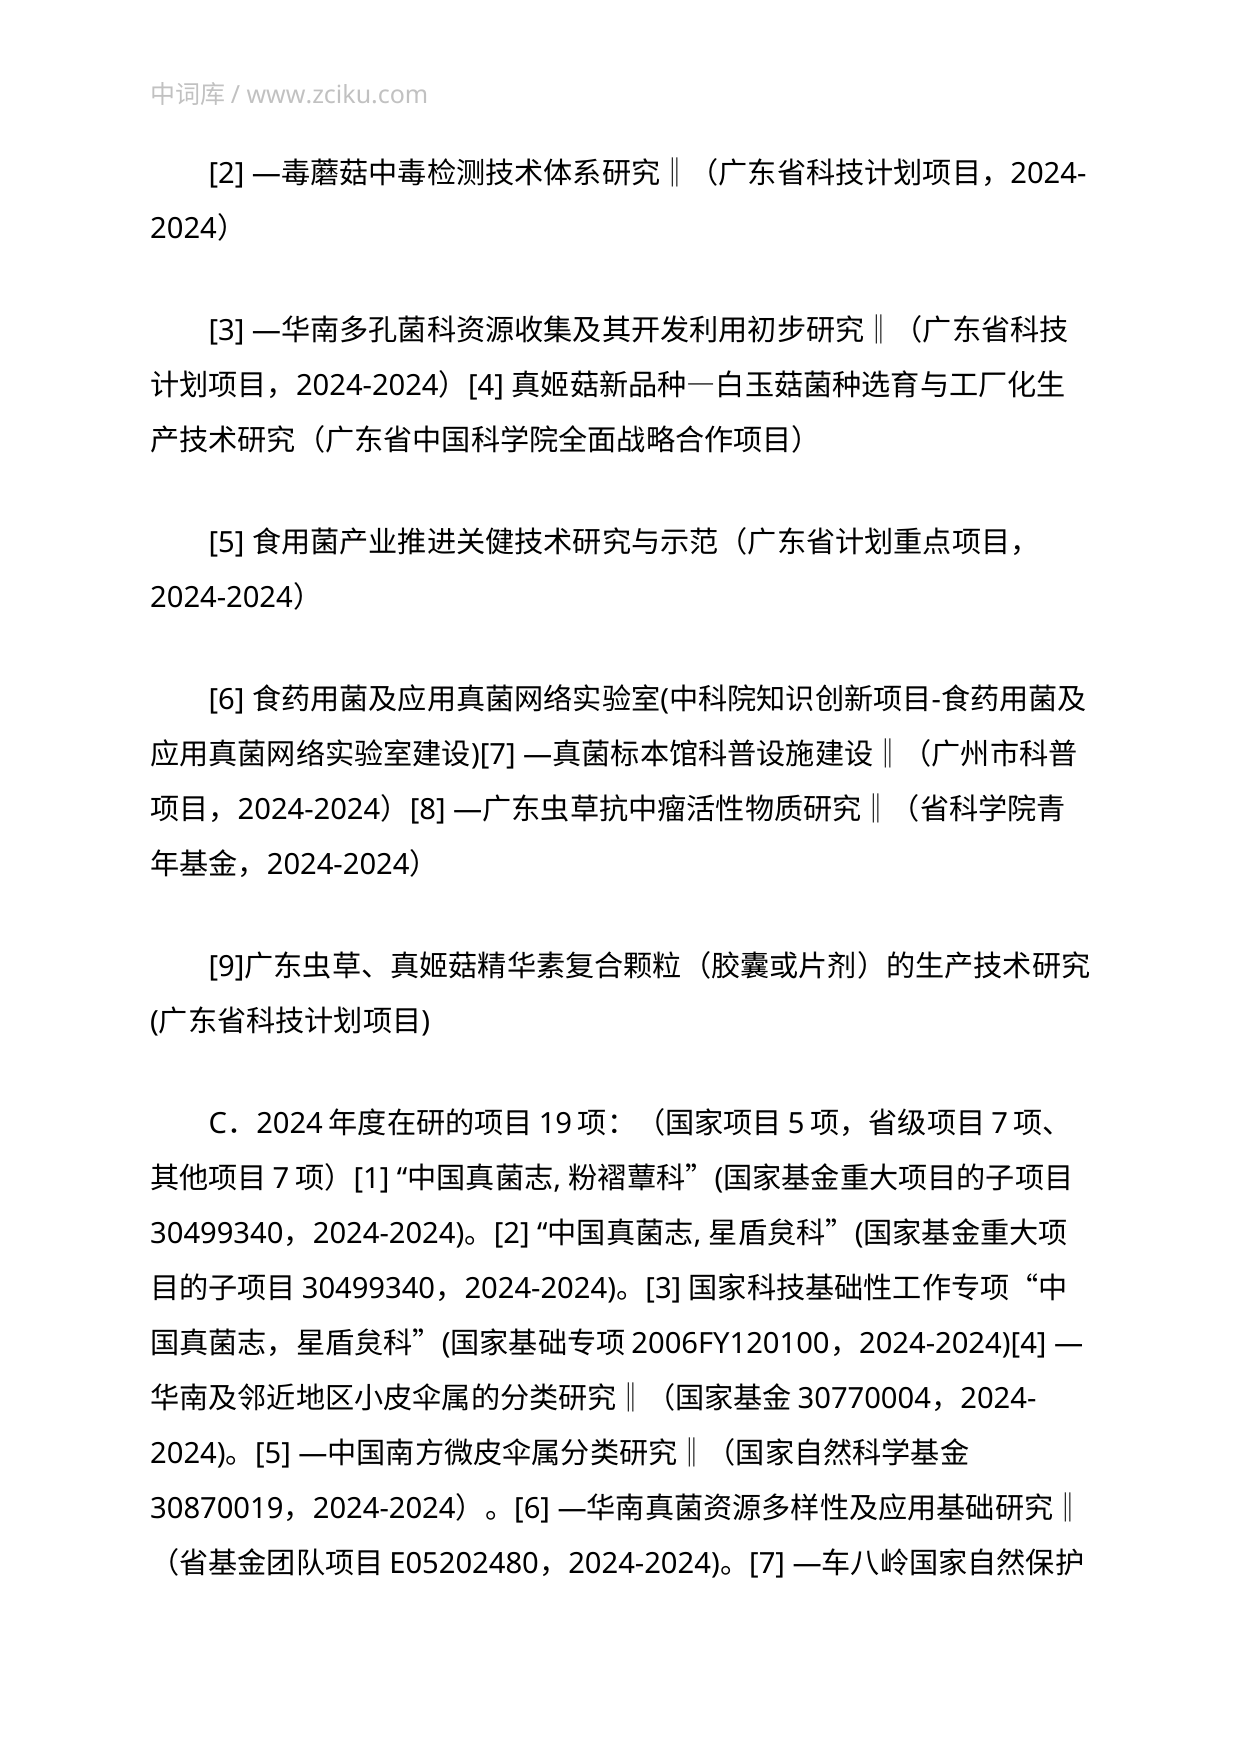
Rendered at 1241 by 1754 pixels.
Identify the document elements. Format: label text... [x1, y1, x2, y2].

text [5] 食用菌产业推进关健技术研究与示范（广东省计划重点项目，2024-2024） [150, 519, 1090, 616]
text [6] 食药用菌及应用真菌网络实验室(中科院知识创新项目-食药用菌及应用真菌网络实验室建设)[7] ―真菌标本馆科普设施建设‖（广州市科普项目，2024-2024）[8] ―广东虫草抗中瘤活性物质研究‖（省科学院青年基金，2024-2024） [150, 676, 1090, 883]
text [2] ―毒蘑菇中毒检测技术体系研究‖（广东省科技计划项目，2024-2024） [150, 150, 1090, 247]
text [150, 1100, 1090, 1582]
text [9]广东虫草、真姬菇精华素复合颗粒（胶囊或片剂）的生产技术研究(广东省科技计划项目) [150, 943, 1090, 1040]
text [3] ―华南多孔菌科资源收集及其开发利用初步研究‖（广东省科技计划项目，2024-2024）[4] 真姬菇新品种—白玉菇菌种选育与工厂化生产技术研究（广东省中国科学院全面战略合作项目） [150, 307, 1090, 459]
